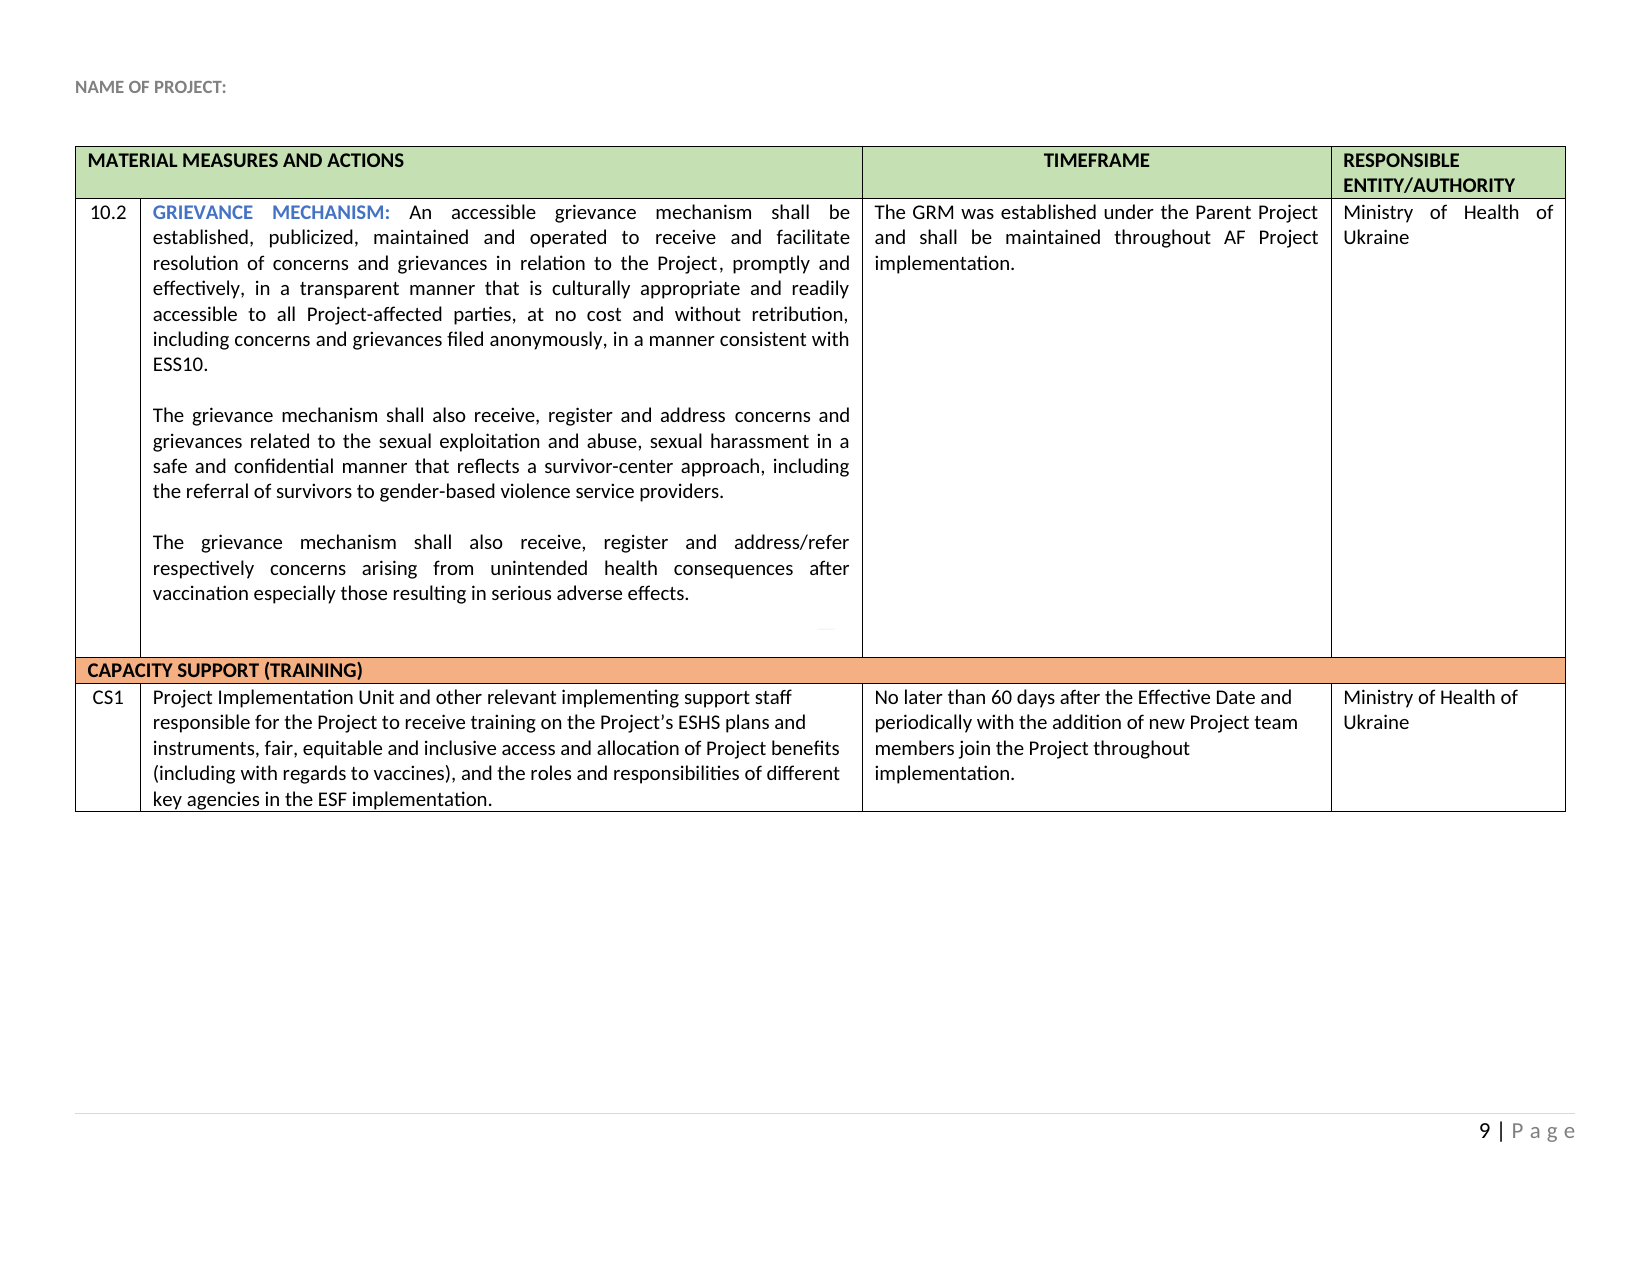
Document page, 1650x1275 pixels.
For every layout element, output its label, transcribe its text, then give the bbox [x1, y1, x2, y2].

table_cell No later than 60 days after the Effective Date and periodically with the addition of new Project team members join the Project throughout implementation. [863, 684, 1331, 811]
table_cell CAPACITY SUPPORT (TRAINING) [76, 658, 1565, 683]
table_cell Ministry of Health of Ukraine [1332, 684, 1565, 811]
table_cell GRIEVANCE MECHANISM: An accessible grievance mechanism shall be established, publicized, maintained and operated to receive and facilitate resolution of concerns and grievances in relation to the Project, promptly and effectively, in a transparent manner that is culturally appropriate and readily accessible to all Project-affected parties, at no cost and without retribution, including concerns and grievances filed anonymously, in a manner consistent with ESS10. The grievance mechanism shall also receive, register and address concerns and grievances related to the sexual exploitation and abuse, sexual harassment in a safe and confidential manner that reflects a survivor-center approach, including the referral of survivors to gender-based violence service providers. The grievance mechanism shall also receive, register and address/refer respectively concerns arising from unintended health consequences after vaccination especially those resulting in serious adverse effects. [141, 199, 862, 657]
table_cell Project Implementation Unit and other relevant implementing support staff responsible for the Project to receive training on the Project’s ESHS plans and instruments, fair, equitable and inclusive access and allocation of Project benefits (including with regards to vaccines), and the roles and responsibilities of different key agencies in the ESF implementation. [141, 684, 862, 811]
table_header TIMEFRAME [863, 147, 1331, 198]
table_cell CS1 [76, 684, 140, 811]
table_cell 10.2 [76, 199, 140, 657]
table_cell Ministry of Health of Ukraine [1332, 199, 1565, 657]
table_header RESPONSIBLE ENTITY/AUTHORITY [1332, 147, 1565, 198]
table_header MATERIAL MEASURES AND ACTIONS [76, 147, 862, 198]
table_cell The GRM was established under the Parent Project and shall be maintained throughout AF Project implementation. [863, 199, 1331, 657]
